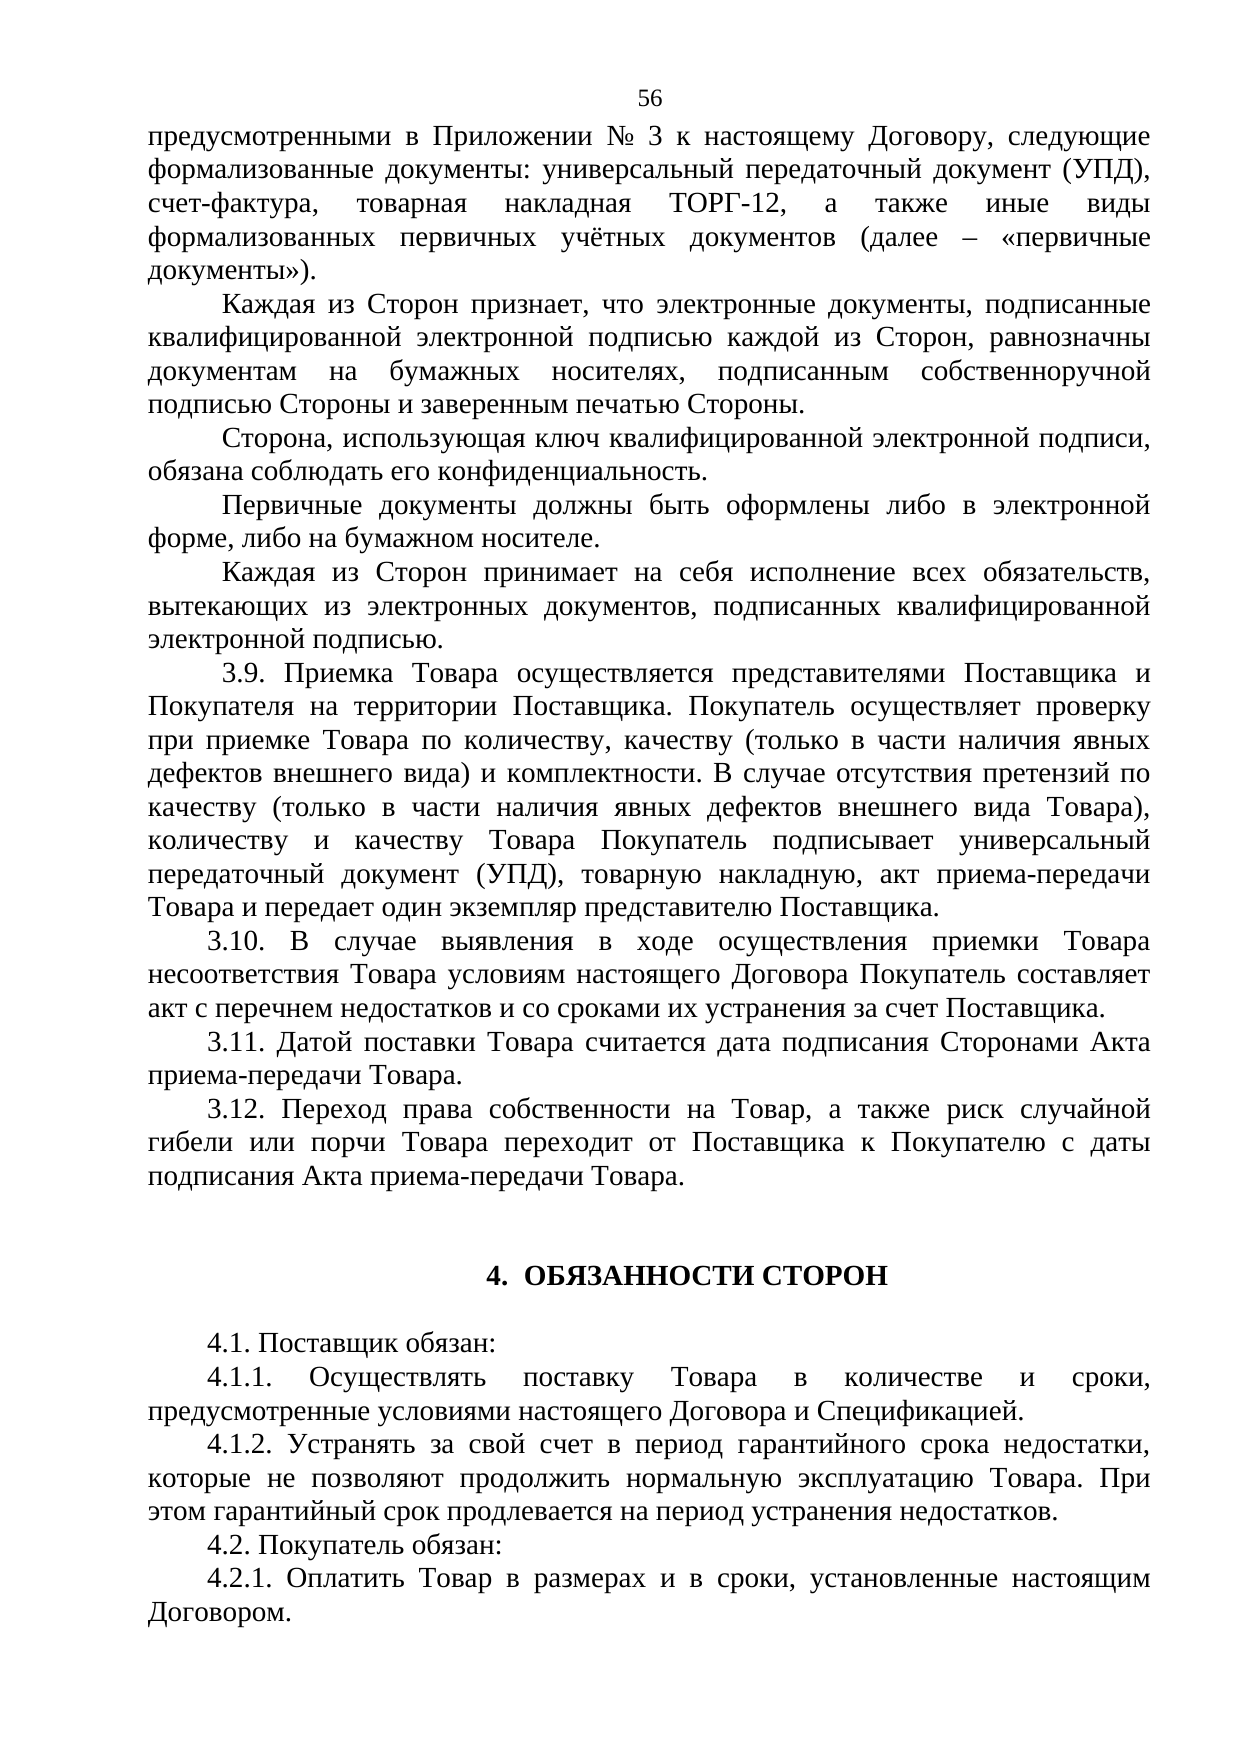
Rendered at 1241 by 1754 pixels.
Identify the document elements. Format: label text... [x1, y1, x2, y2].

text 3.11. Датой поставки Товара считается дата подписания Сторонами Акта приема-передачи Товара. [148, 1024, 1152, 1091]
text 3.9. Приемка Товара осуществляется представителями Поставщика и Покупателя на территории Поставщика. Покупатель осуществляет проверку при приемке Товара по количеству, качеству (только в части наличия явных дефектов внешнего вида) и комплектности. В случае отсутствия претензий по качеству (только в части наличия явных дефектов внешнего вида Товара), количеству и качеству Товара Покупатель подписывает универсальный передаточный документ (УПД), товарную накладную, акт приема-передачи Товара и передает один экземпляр представителю Поставщика. [148, 655, 1152, 923]
text Сторона, использующая ключ квалифицированной электронной подписи, обязана соблюдать его конфиденциальность. [148, 420, 1152, 487]
text 4.2.1. Оплатить Товар в размерах и в сроки, установленные настоящим Договором. [148, 1560, 1152, 1627]
text 4.1.1. Осуществлять поставку Товара в количестве и сроки, предусмотренные условиями настоящего Договора и Спецификацией. [148, 1359, 1152, 1426]
text Первичные документы должны быть оформлены либо в электронной форме, либо на бумажном носителе. [148, 487, 1152, 554]
text 4.1.2. Устранять за свой счет в период гарантийного срока недостатки, которые не позволяют продолжить нормальную эксплуатацию Товара. При этом гарантийный срок продлевается на период устранения недостатков. [148, 1426, 1152, 1527]
text Каждая из Сторон принимает на себя исполнение всех обязательств, вытекающих из электронных документов, подписанных квалифицированной электронной подписью. [148, 554, 1152, 655]
list ОБЯЗАННОСТИ СТОРОН [223, 1258, 1152, 1292]
text 4.2. Покупатель обязан: [148, 1527, 1152, 1560]
text 3.12. Переход права собственности на Товар, а также риск случайной гибели или порчи Товара переходит от Поставщика к Покупателю с даты подписания Акта приема-передачи Товара. [148, 1091, 1152, 1191]
text Каждая из Сторон признает, что электронные документы, подписанные квалифицированной электронной подписью каждой из Сторон, равнозначны документам на бумажных носителях, подписанным собственноручной подписью Стороны и заверенным печатью Стороны. [148, 286, 1152, 420]
text 3.10. В случае выявления в ходе осуществления приемки Товара несоответствия Товара условиям настоящего Договора Покупатель составляет акт с перечнем недостатков и со сроками их устранения за счет Поставщика. [148, 923, 1152, 1024]
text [148, 118, 1152, 286]
text 4.1. Поставщик обязан: [148, 1326, 1152, 1359]
